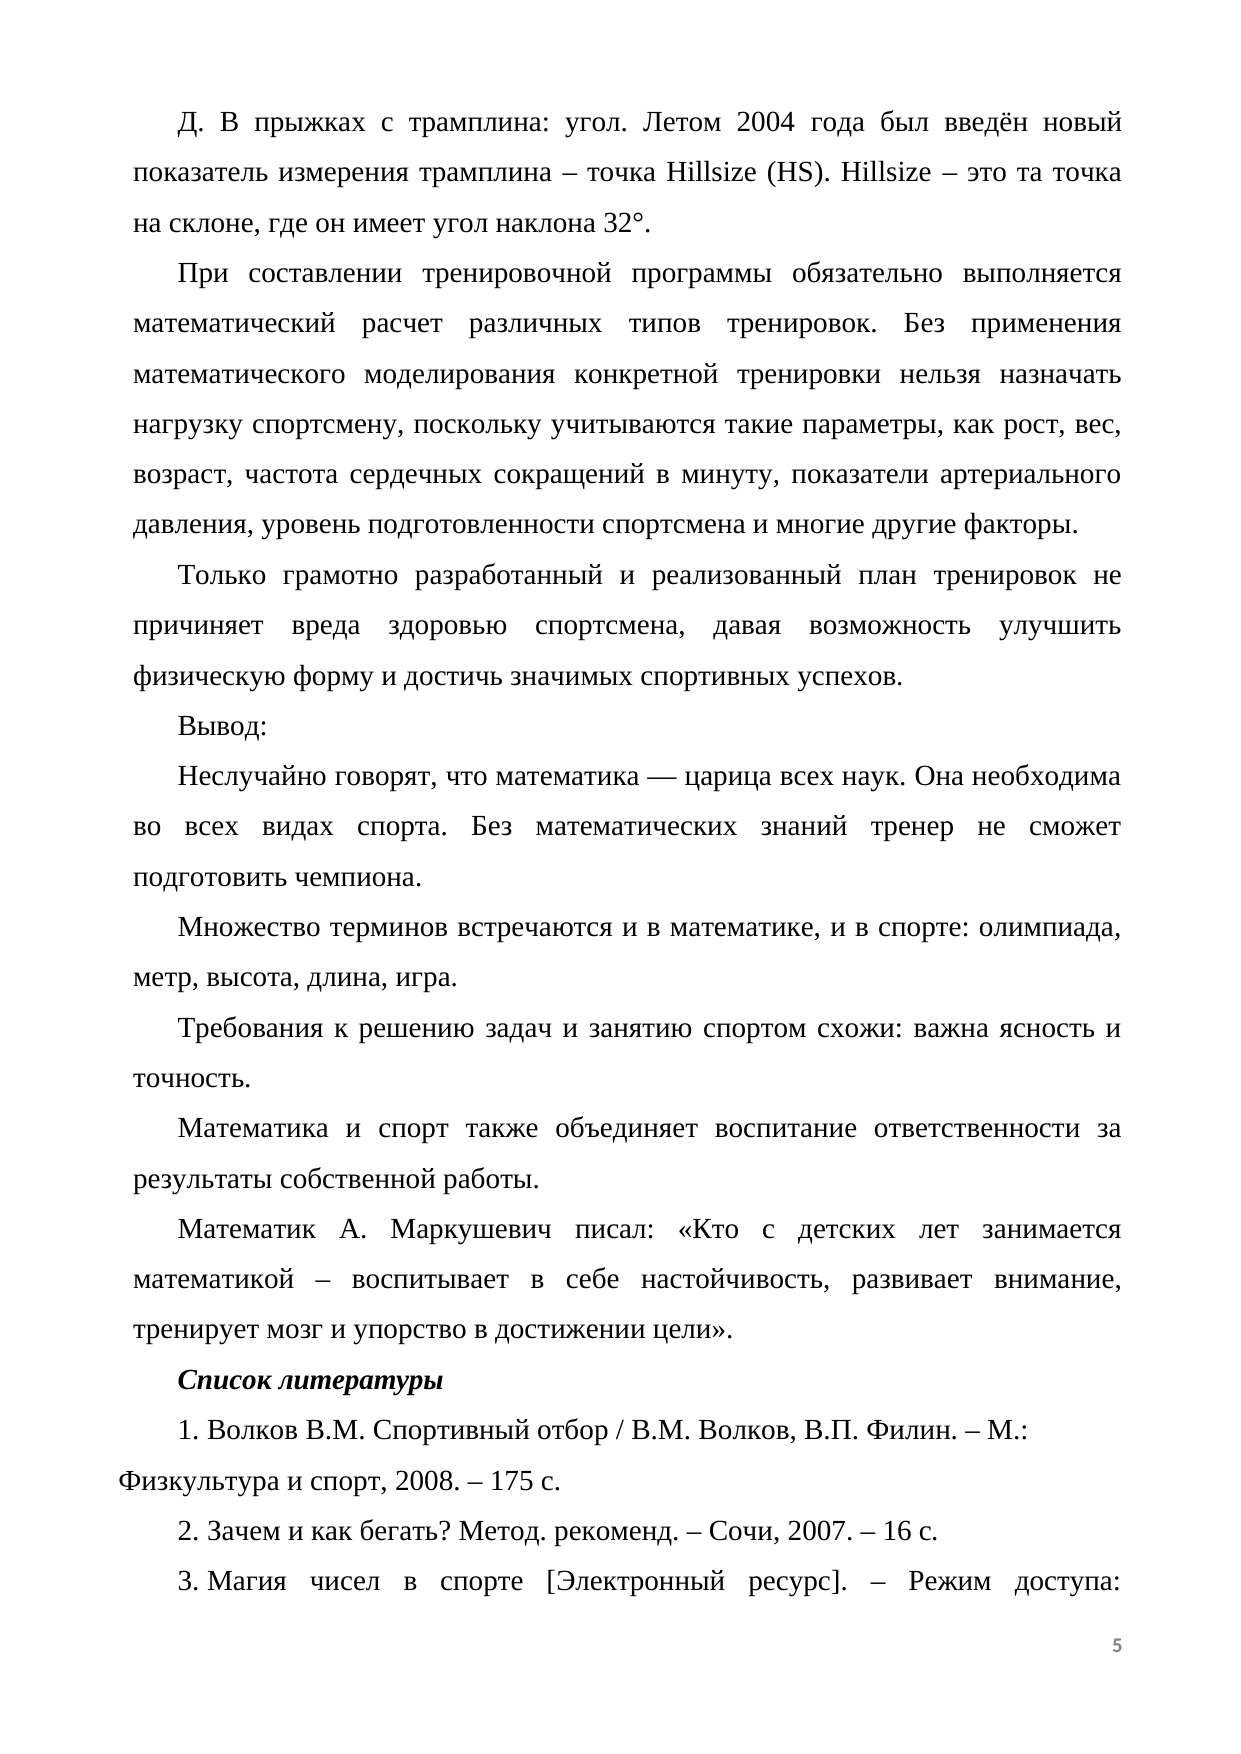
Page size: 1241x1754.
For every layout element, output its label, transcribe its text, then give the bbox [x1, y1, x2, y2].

text Математика и спорт также объединяет воспитание ответственности за результаты собственной работы. [133, 1110, 1122, 1194]
list Волков В.М. Спортивный отбор / В.М. Волков, В.П. Филин. – М.: Физкультура и спорт, 2008. – 175 с. [118, 1412, 1122, 1496]
text Требования к решению задач и занятию спортом схожи: важна ясность и точность. [133, 1010, 1122, 1094]
text Математик А. Маркушевич писал: «Кто с детских лет занимается математикой – воспитывает в себе настойчивость, развивает внимание, тренирует мозг и упорство в достижении цели». [133, 1211, 1122, 1345]
text Неслучайно говорят, что математика — царица всех наук. Она необходима во всех видах спорта. Без математических знаний тренер не сможет подготовить чемпиона. [133, 758, 1122, 892]
text Множество терминов встречаются и в математике, и в спорте: олимпиада, метр, высота, длина, игра. [133, 909, 1122, 993]
text Только грамотно разработанный и реализованный план тренировок не причиняет вреда здоровью спортсмена, давая возможность улучшить физическую форму и достичь значимых спортивных успехов. [133, 557, 1122, 691]
text Д. В прыжках с трамплина: угол. Летом 2004 года был введён новый показатель измерения трамплина – точка Hillsize (HS). Hillsize – это та точка на склоне, где он имеет угол наклона 32°. [133, 104, 1122, 238]
text При составлении тренировочной программы обязательно выполняется математический расчет различных типов тренировок. Без применения математического моделирования конкретной тренировки нельзя назначать нагрузку спортсмену, поскольку учитываются такие параметры, как рост, вес, возраст, частота сердечных сокращений в минуту, показатели артериального давления, уровень подготовленности спортсмена и многие другие факторы. [133, 255, 1122, 540]
list Зачем и как бегать? Метод. рекоменд. – Сочи, 2007. – 16 с. [177, 1513, 1137, 1546]
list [118, 1563, 1122, 1597]
subtitle Список литературы [177, 1362, 1137, 1396]
text Вывод: [133, 708, 1122, 741]
